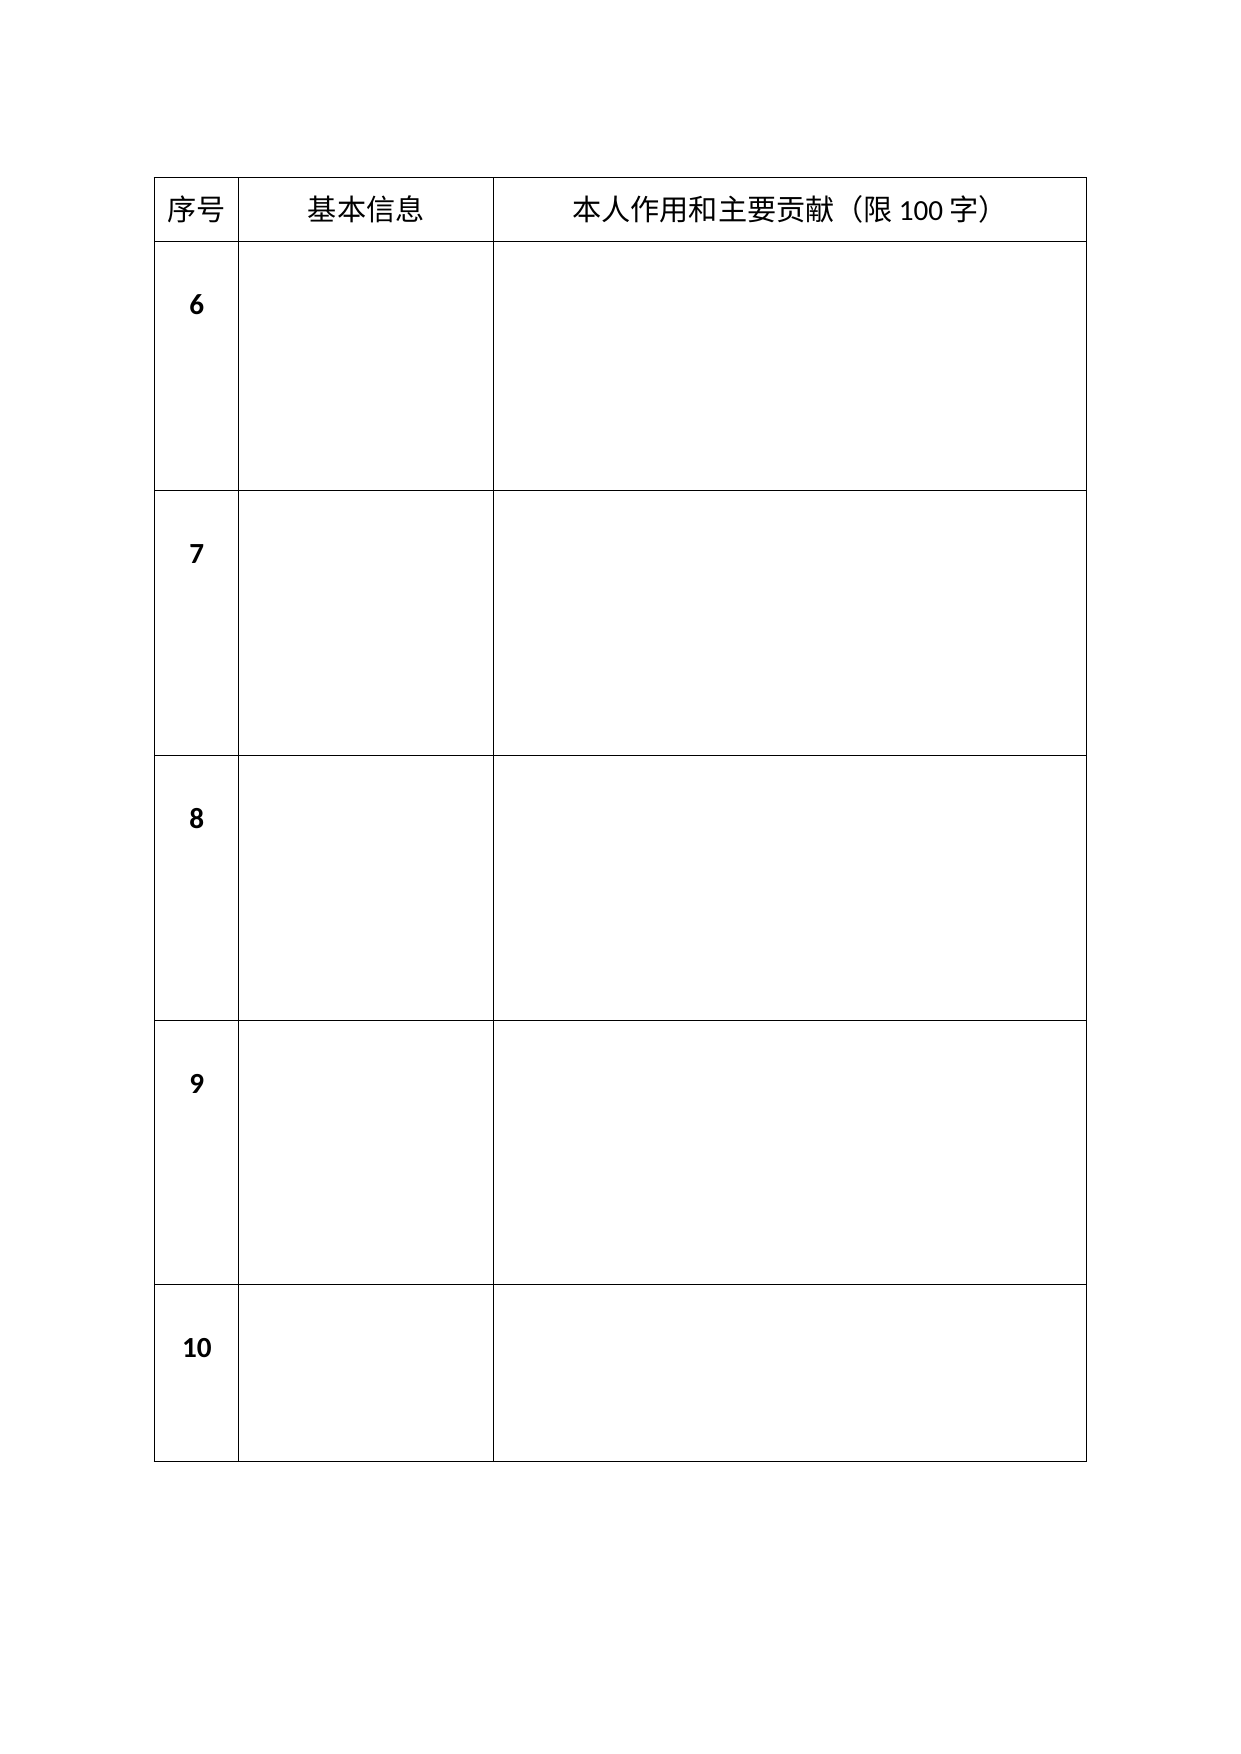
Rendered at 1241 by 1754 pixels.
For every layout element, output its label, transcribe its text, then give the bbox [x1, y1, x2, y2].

table_cell [239, 242, 493, 490]
table_cell [239, 491, 493, 755]
table_header 基本信息 [239, 178, 493, 241]
table_cell [239, 1285, 493, 1461]
table_cell 10 [155, 1285, 238, 1461]
table_header 序号 [155, 178, 238, 241]
table_cell 6 [155, 242, 238, 490]
table_cell 7 [155, 491, 238, 755]
table_cell 9 [155, 1021, 238, 1284]
table_cell [494, 756, 1086, 1020]
table_cell [494, 1285, 1086, 1461]
table_cell [494, 242, 1086, 490]
table_header 本人作用和主要贡献（限100字） [494, 178, 1086, 241]
table_cell [494, 491, 1086, 755]
table_cell [239, 756, 493, 1020]
table_cell [239, 1021, 493, 1284]
table_cell 8 [155, 756, 238, 1020]
table_cell [494, 1021, 1086, 1284]
